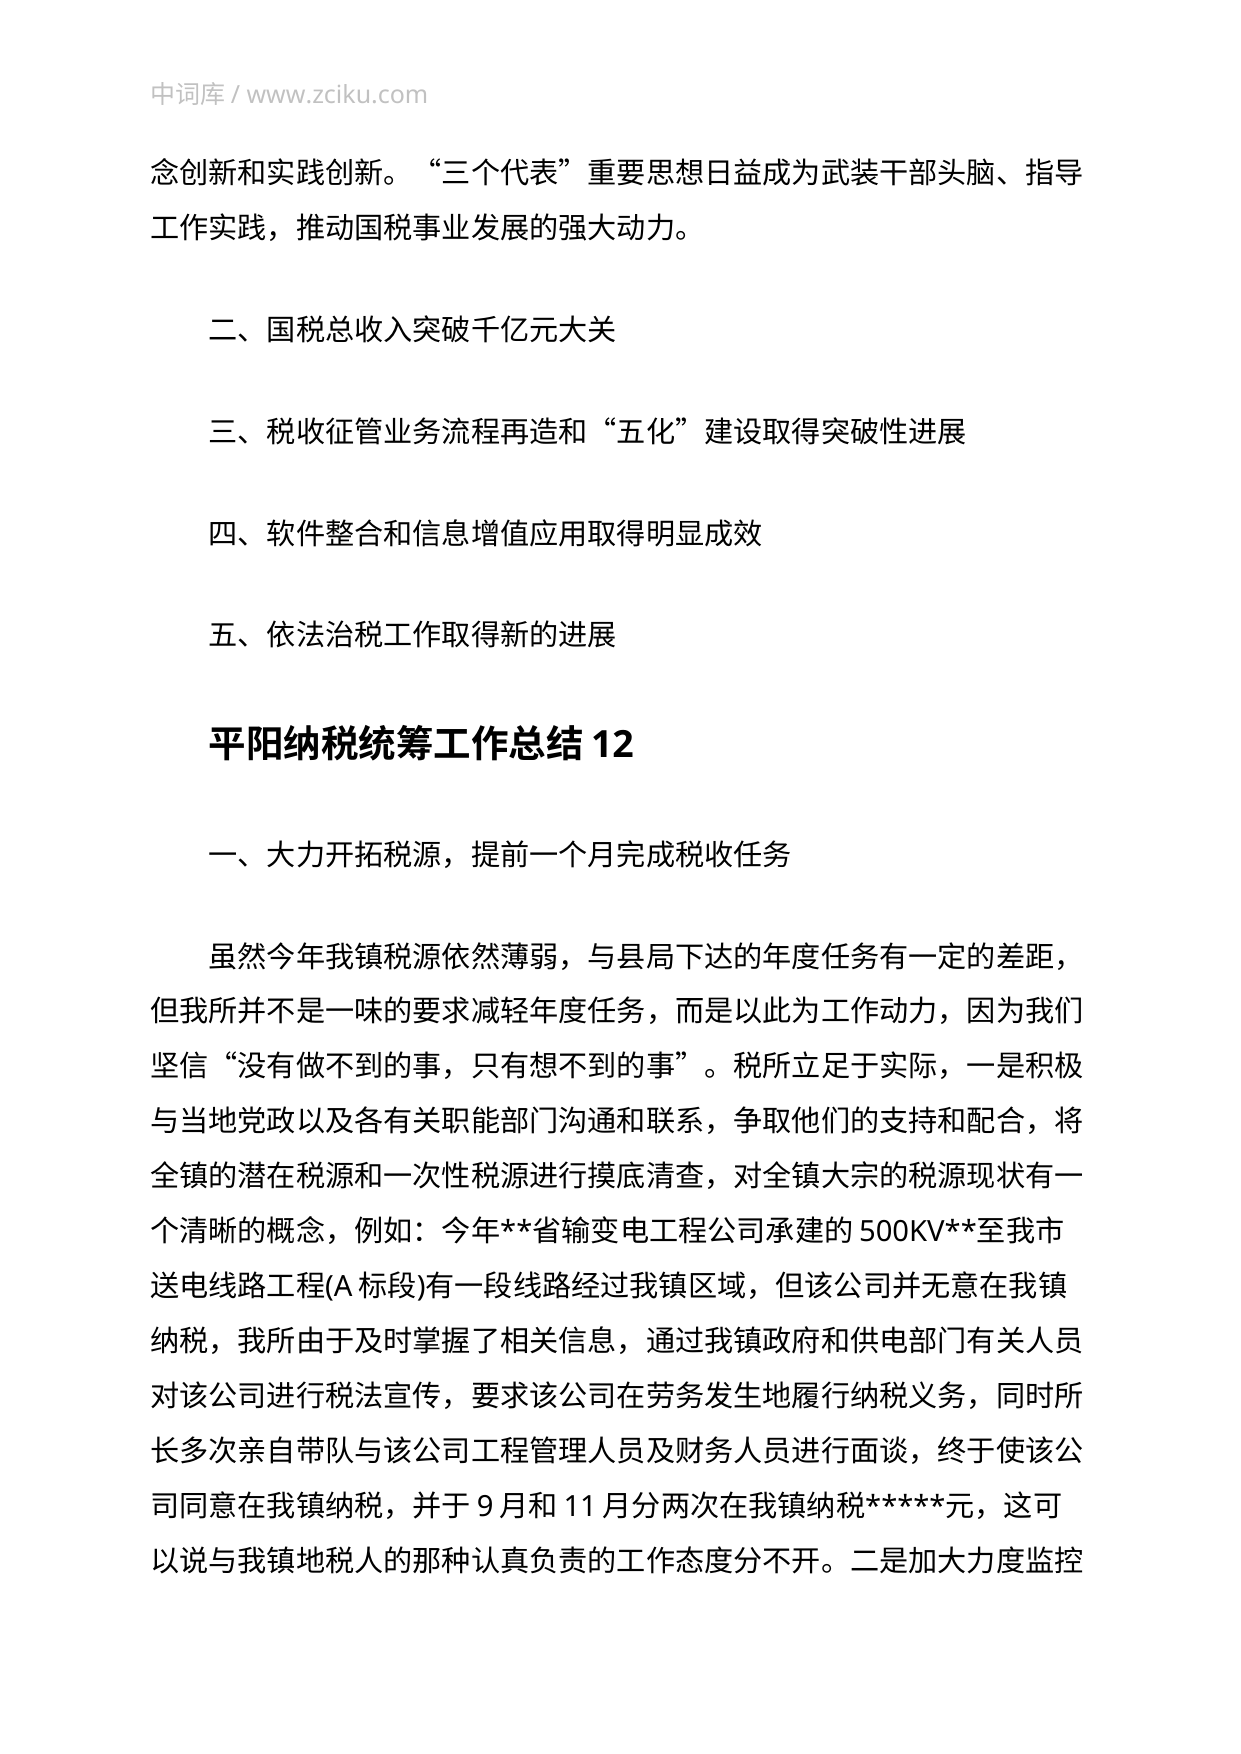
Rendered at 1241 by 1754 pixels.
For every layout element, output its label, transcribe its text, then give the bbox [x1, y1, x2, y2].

text 五、依法治税工作取得新的进展 [150, 612, 1090, 654]
text 四、软件整合和信息增值应用取得明显成效 [150, 510, 1090, 552]
text 三、税收征管业务流程再造和“五化”建设取得突破性进展 [150, 408, 1090, 451]
text 二、国税总收入突破千亿元大关 [150, 307, 1090, 349]
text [150, 933, 1090, 1579]
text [150, 150, 1090, 247]
text 一、大力开拓税源，提前一个月完成税收任务 [150, 831, 1090, 874]
text 平阳纳税统筹工作总结12 [150, 714, 1090, 768]
